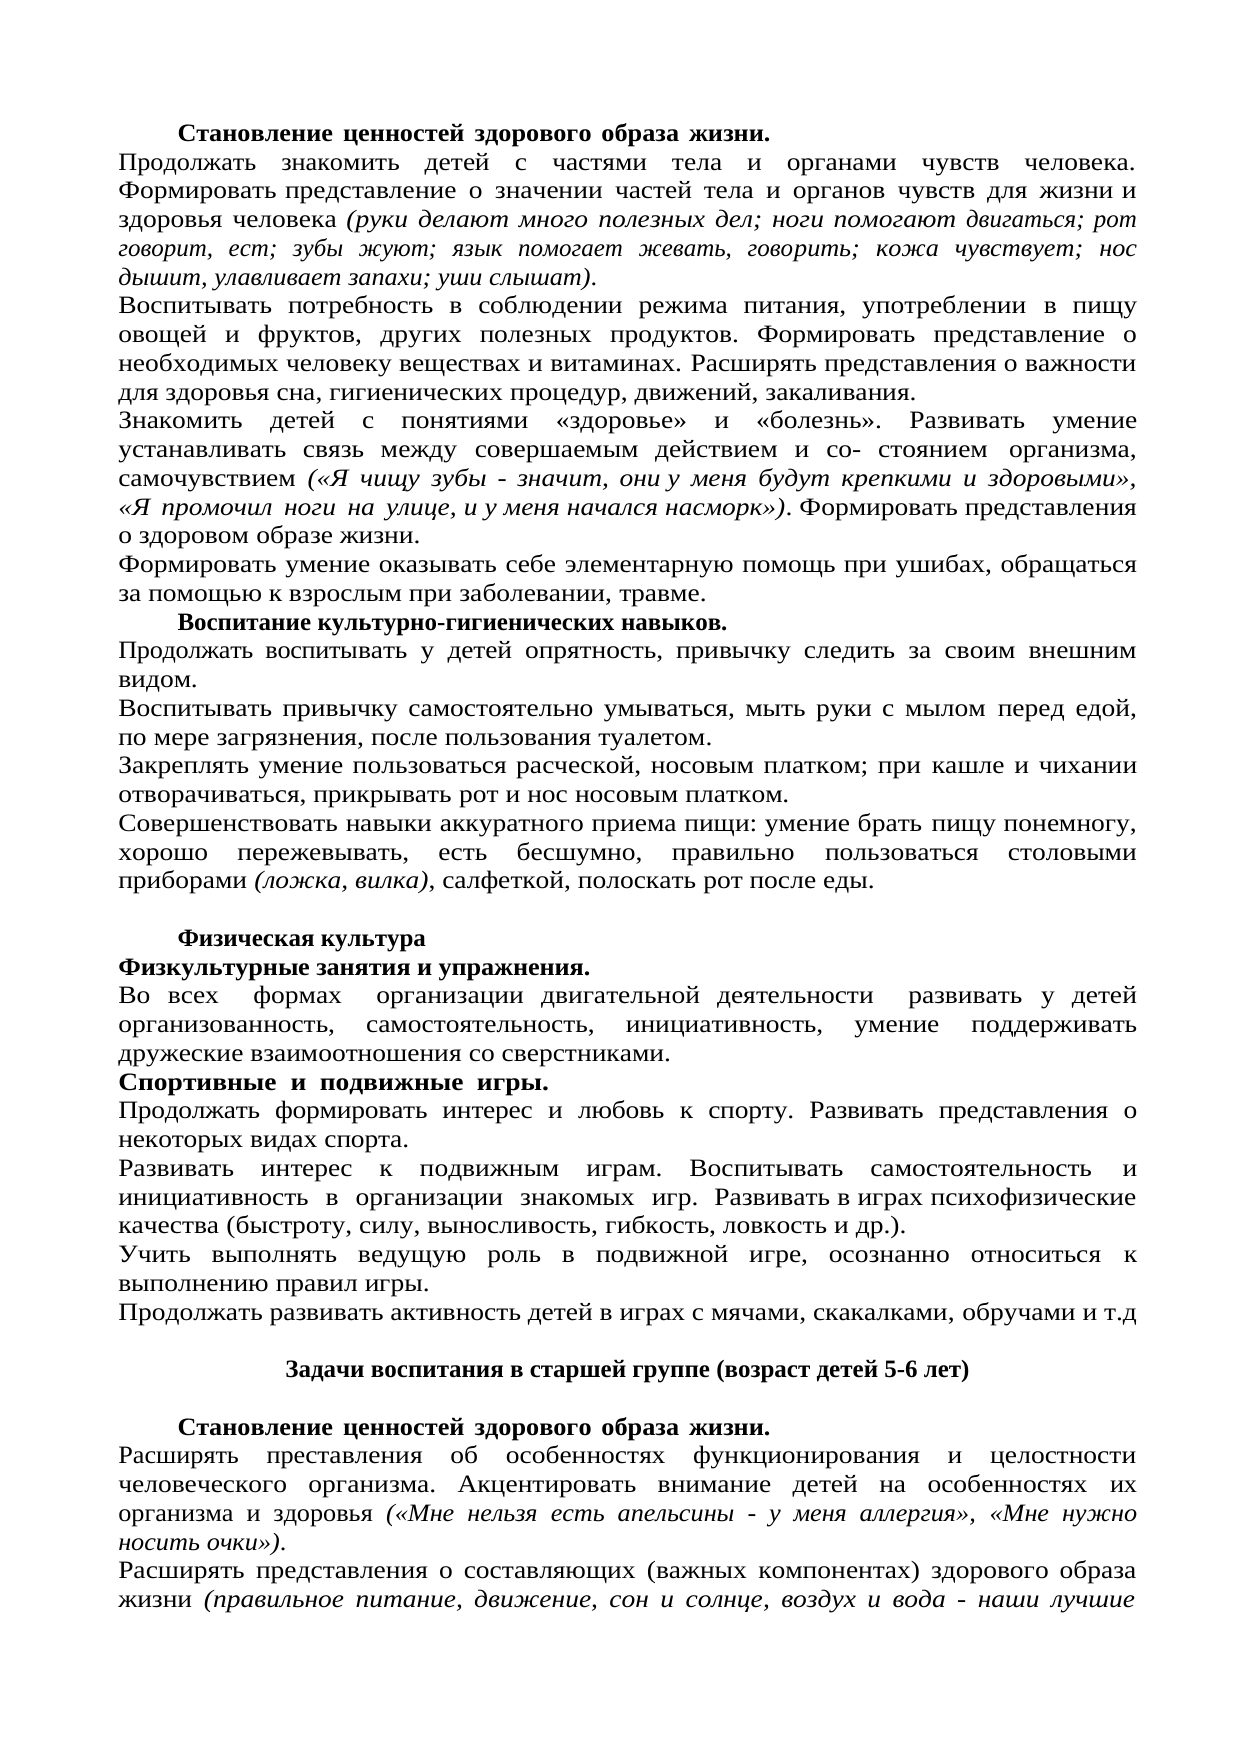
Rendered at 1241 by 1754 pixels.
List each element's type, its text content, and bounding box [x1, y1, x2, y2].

text Формировать умение оказывать себе элементарную помощь при ушибах, обращаться за помощью к взрослым при заболевании, травме. [118, 549, 1137, 607]
text Закреплять умение пользоваться расческой, носовым платком; при кашле и чихании отворачиваться, прикрывать рот и нос носовым платком. [118, 751, 1137, 808]
text Знакомить детей с понятиями «здоровье» и «болезнь». Развивать умение устанавливать связь между совершаемым действием и со- стоянием организма, самочувствием («Я чищу зубы - значит, они у меня будут крепкими и здоровыми», «Я промочил ноги на улице, и у меня начался насморк»). Формировать представления о здоровом образе жизни. [118, 406, 1137, 549]
text Развивать интерес к подвижным играм. Воспитывать самостоятельность и инициативность в организации знакомых игр. Развивать в играх психофизические качества (быстроту, силу, выносливость, гибкость, ловкость и др.). [118, 1153, 1137, 1239]
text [118, 1556, 1137, 1613]
text Физическая культура [118, 923, 1137, 952]
text Воспитывать привычку самостоятельно умываться, мыть руки с мылом перед едой, по мере загрязнения, после пользования туалетом. [118, 693, 1137, 751]
text Расширять преставления об особенностях функционирования и целостности человеческого организма. Акцентировать внимание детей на особенностях их организма и здоровья («Мне нельзя есть апельсины - у меня аллергия», «Мне нужно носить очки»). [118, 1441, 1137, 1556]
text Во всех формах организации двигательной деятельности развивать у детей организованность, самостоятельность, инициативность, умение поддерживать дружеские взаимоотношения со сверстниками. [118, 981, 1137, 1067]
text Физкультурные занятия и упражнения. [118, 952, 1137, 981]
text Воспитание культурно-гигиенических навыков. [118, 607, 1137, 636]
text Спортивные и подвижные игры. [118, 1067, 1137, 1096]
text Воспитывать потребность в соблюдении режима питания, употреблении в пищу овощей и фруктов, других полезных продуктов. Формировать представление о необходимых человеку веществах и витаминах. Расширять представления о важности для здоровья сна, гигиенических процедур, движений, закаливания. [118, 291, 1137, 406]
text Продолжать воспитывать у детей опрятность, привычку следить за своим внешним видом. [118, 636, 1137, 693]
text Задачи воспитания в старшей группе (возраст детей 5-6 лет) [118, 1354, 1137, 1383]
text Становление ценностей здорового образа жизни. [118, 1412, 1137, 1441]
text Становление ценностей здорового образа жизни. [118, 118, 1137, 147]
text Продолжать развивать активность детей в играх с мячами, скакалками, обручами и т.д [118, 1297, 1137, 1326]
text Учить выполнять ведущую роль в подвижной игре, осознанно относиться к выполнению правил игры. [118, 1239, 1137, 1297]
text Продолжать знакомить детей с частями тела и органами чувств человека. Формировать представление о значении частей тела и органов чувств для жизни и здоровья человека (руки делают много полезных дел; ноги помогают двигаться; рот говорит, ест; зубы жуют; язык помогает жевать, говорить; кожа чувствует; нос дышит, улавливает запахи; уши слышат). [118, 147, 1137, 291]
text Продолжать формировать интерес и любовь к спорту. Развивать представления о некоторых видах спорта. [118, 1096, 1137, 1153]
text Совершенствовать навыки аккуратного приема пищи: умение брать пищу понемногу, хорошо пережевывать, есть бесшумно, правильно пользоваться столовыми приборами (ложка, вилка), салфеткой, полоскать рот после еды. [118, 808, 1137, 894]
